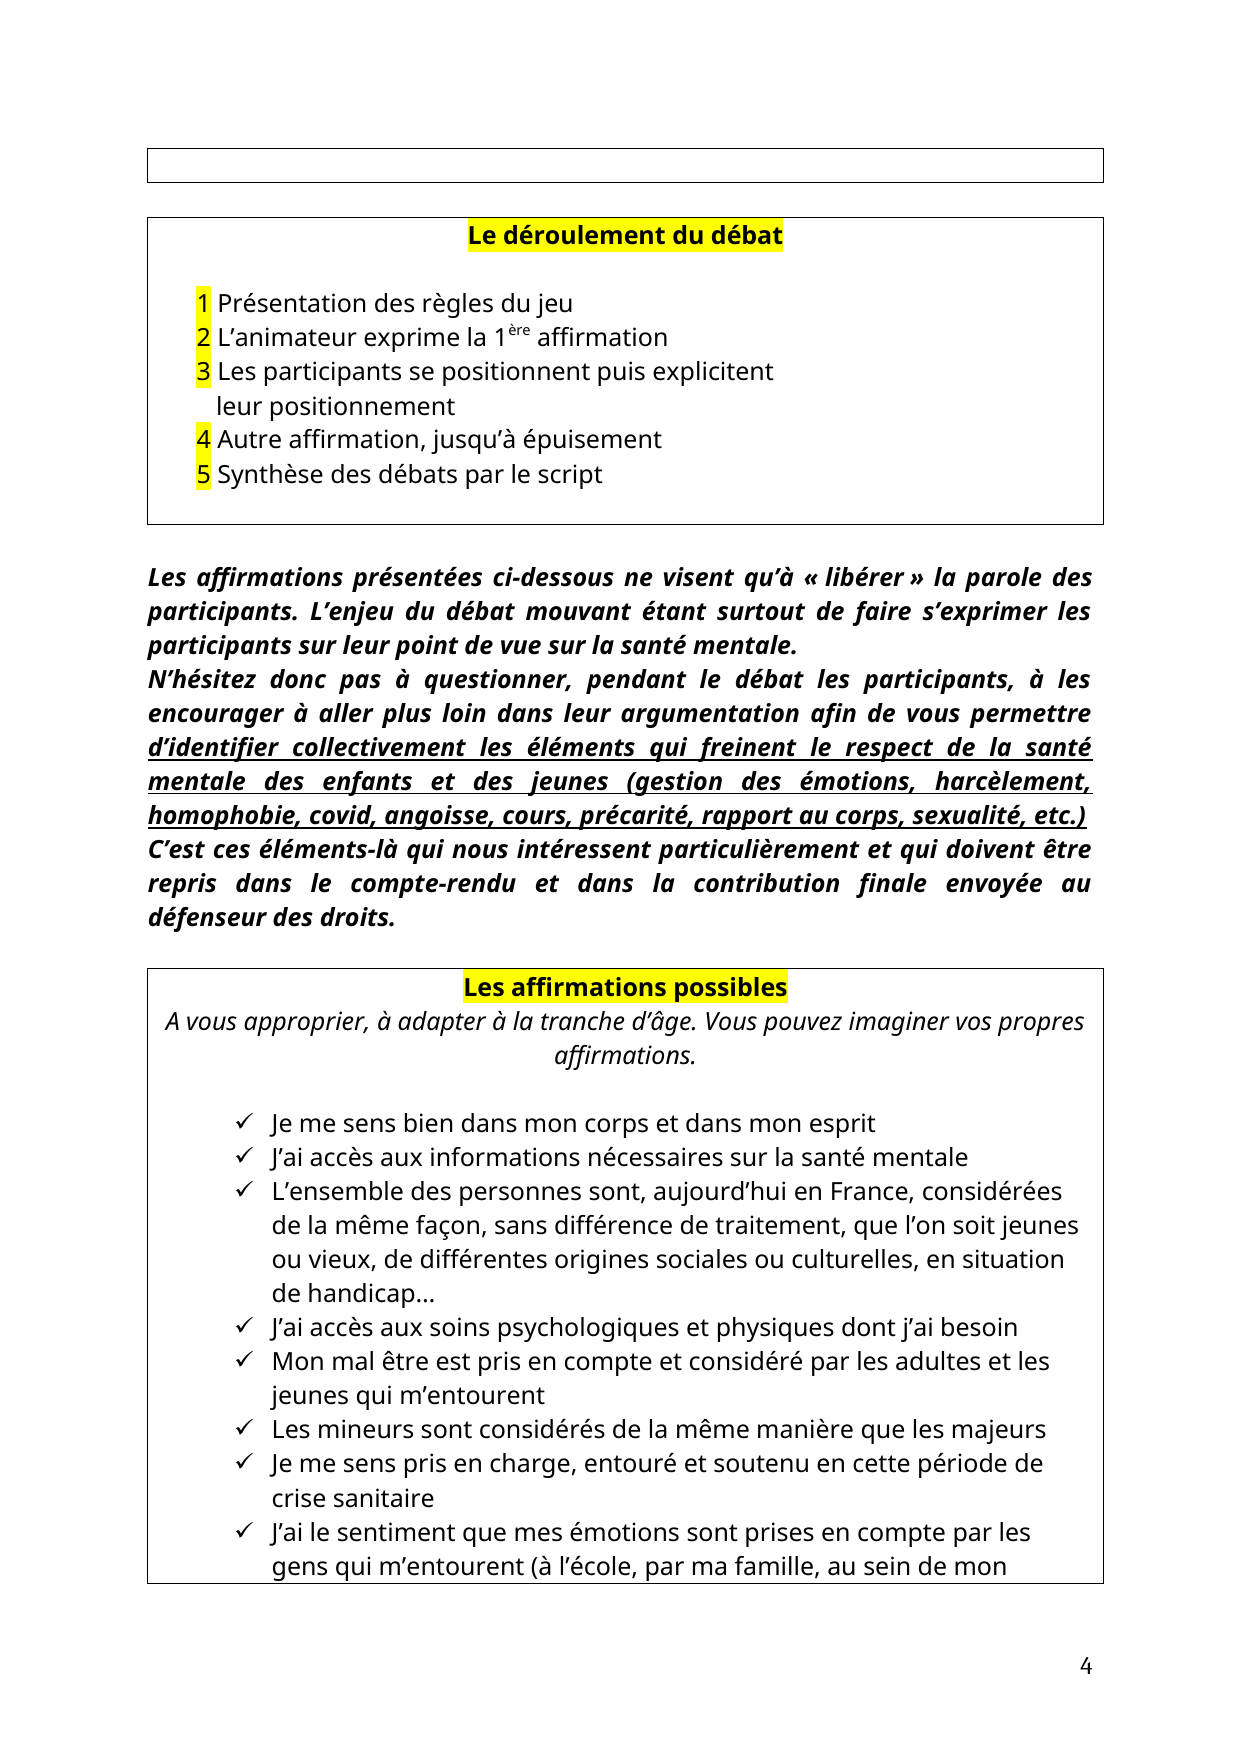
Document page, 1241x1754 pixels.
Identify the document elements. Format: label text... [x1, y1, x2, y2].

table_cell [148, 1106, 1103, 1582]
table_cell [148, 149, 1103, 182]
table_cell 1 Présentation des règles du jeu 2 L’animateur exprime la 1ère affirmation 3 Les participants se positionnent puis explicitent leur positionnement 4 Autre affirmation, jusqu’à épuisement 5 Synthèse des débats par le script [148, 286, 1103, 524]
table_header Le déroulement du débat [148, 218, 1103, 286]
text C’est ces éléments-là qui nous intéressent particulièrement et qui doivent être repris dans le compte-rendu et dans la contribution finale envoyée au défenseur des droits. [148, 832, 1093, 934]
table_header Les affirmations possibles A vous approprier, à adapter à la tranche d’âge. Vous pouvez imaginer vos propres affirmations. [148, 969, 1103, 1106]
text N’hésitez donc pas à questionner, pendant le débat les participants, à les encourager à aller plus loin dans leur argumentation afin de vous permettre d’identifier collectivement les éléments qui freinent le respect de la santé mentale des enfants et des jeunes (gestion des émotions, harcèlement, homophobie, covid, angoisse, cours, précarité, rapport au corps, sexualité, etc.) [148, 662, 1093, 759]
text Les affirmations présentées ci-dessous ne visent qu’à « libérer » la parole des participants. L’enjeu du débat mouvant étant surtout de faire s’exprimer les participants sur leur point de vue sur la santé mentale. [148, 559, 1093, 662]
text N’hésitez donc pas à questionner, pendant le débat les participants, à les encourager à aller plus loin dans leur argumentation afin de vous permettre d’identifier collectivement les éléments qui freinent le respect de la santé mentale des enfants et des jeunes (gestion des émotions, harcèlement, homophobie, covid, angoisse, cours, précarité, rapport au corps, sexualité, etc.) [148, 761, 1093, 793]
text N’hésitez donc pas à questionner, pendant le débat les participants, à les encourager à aller plus loin dans leur argumentation afin de vous permettre d’identifier collectivement les éléments qui freinent le respect de la santé mentale des enfants et des jeunes (gestion des émotions, harcèlement, homophobie, covid, angoisse, cours, précarité, rapport au corps, sexualité, etc.) [148, 794, 1093, 832]
